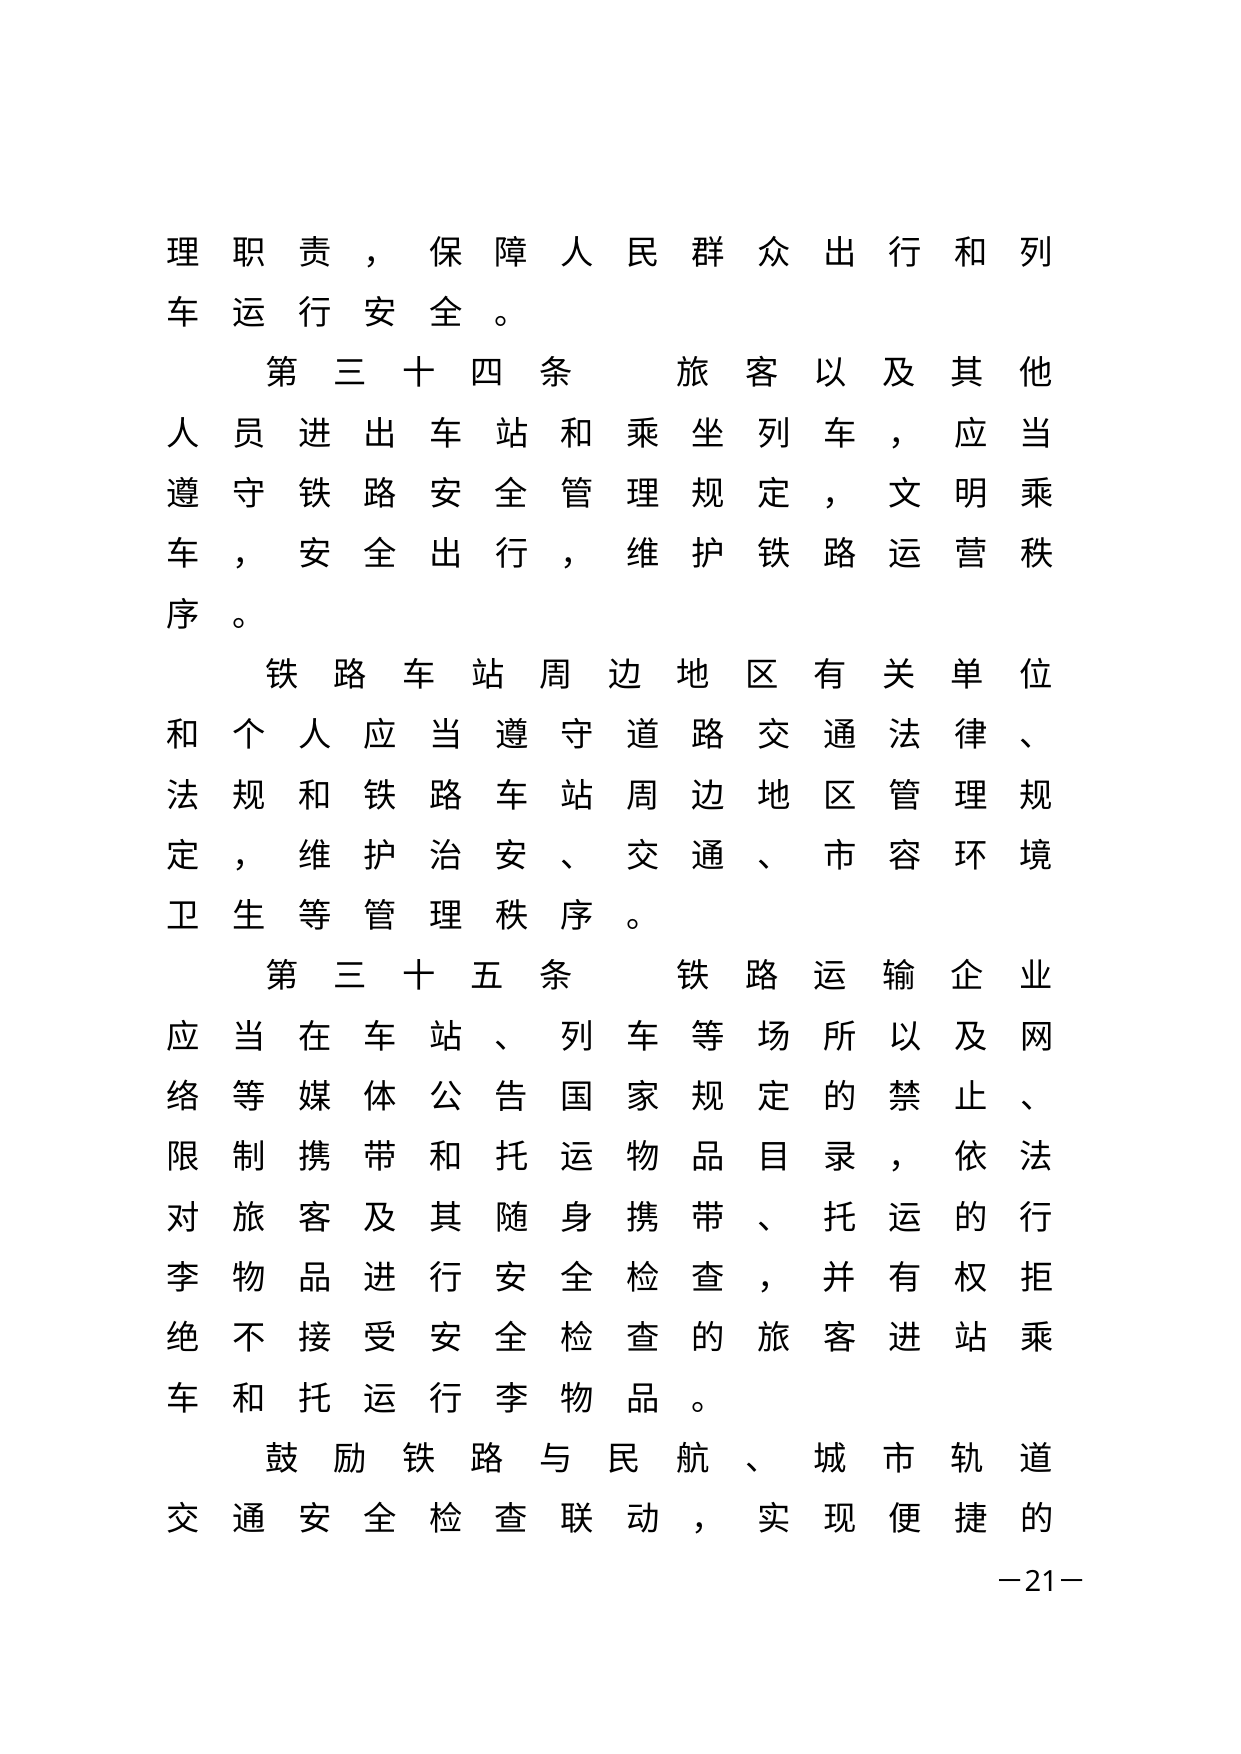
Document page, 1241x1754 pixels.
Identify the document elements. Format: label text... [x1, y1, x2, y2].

text 鼓励铁路与民航、城市轨道交通安全检查联动，实现便捷的换乘服务。 [167, 1426, 1085, 1546]
text 第三十五条 铁路运输企业应当在车站、列车等场所以及网络等媒体公告国家规定的禁止、限制携带和托运物品目录，依法对旅客及其随身携带、托运的行李物品进行安全检查，并有权拒绝不接受安全检查的旅客进站乘车和托运行李物品。 [167, 943, 1085, 1426]
text 第三十三条 铁路运输企业应当按照法律、法规和国家、省有关规定，落实铁路运营安全管理职责，保障人民群众出行和列车运行安全。 [167, 219, 1085, 340]
text 铁路车站周边地区有关单位和个人应当遵守道路交通法律、法规和铁路车站周边地区管理规定，维护治安、交通、市容环境卫生等管理秩序。 [167, 642, 1085, 943]
text 第三十四条 旅客以及其他人员进出车站和乘坐列车，应当遵守铁路安全管理规定，文明乘车，安全出行，维护铁路运营秩序。 [167, 340, 1085, 642]
